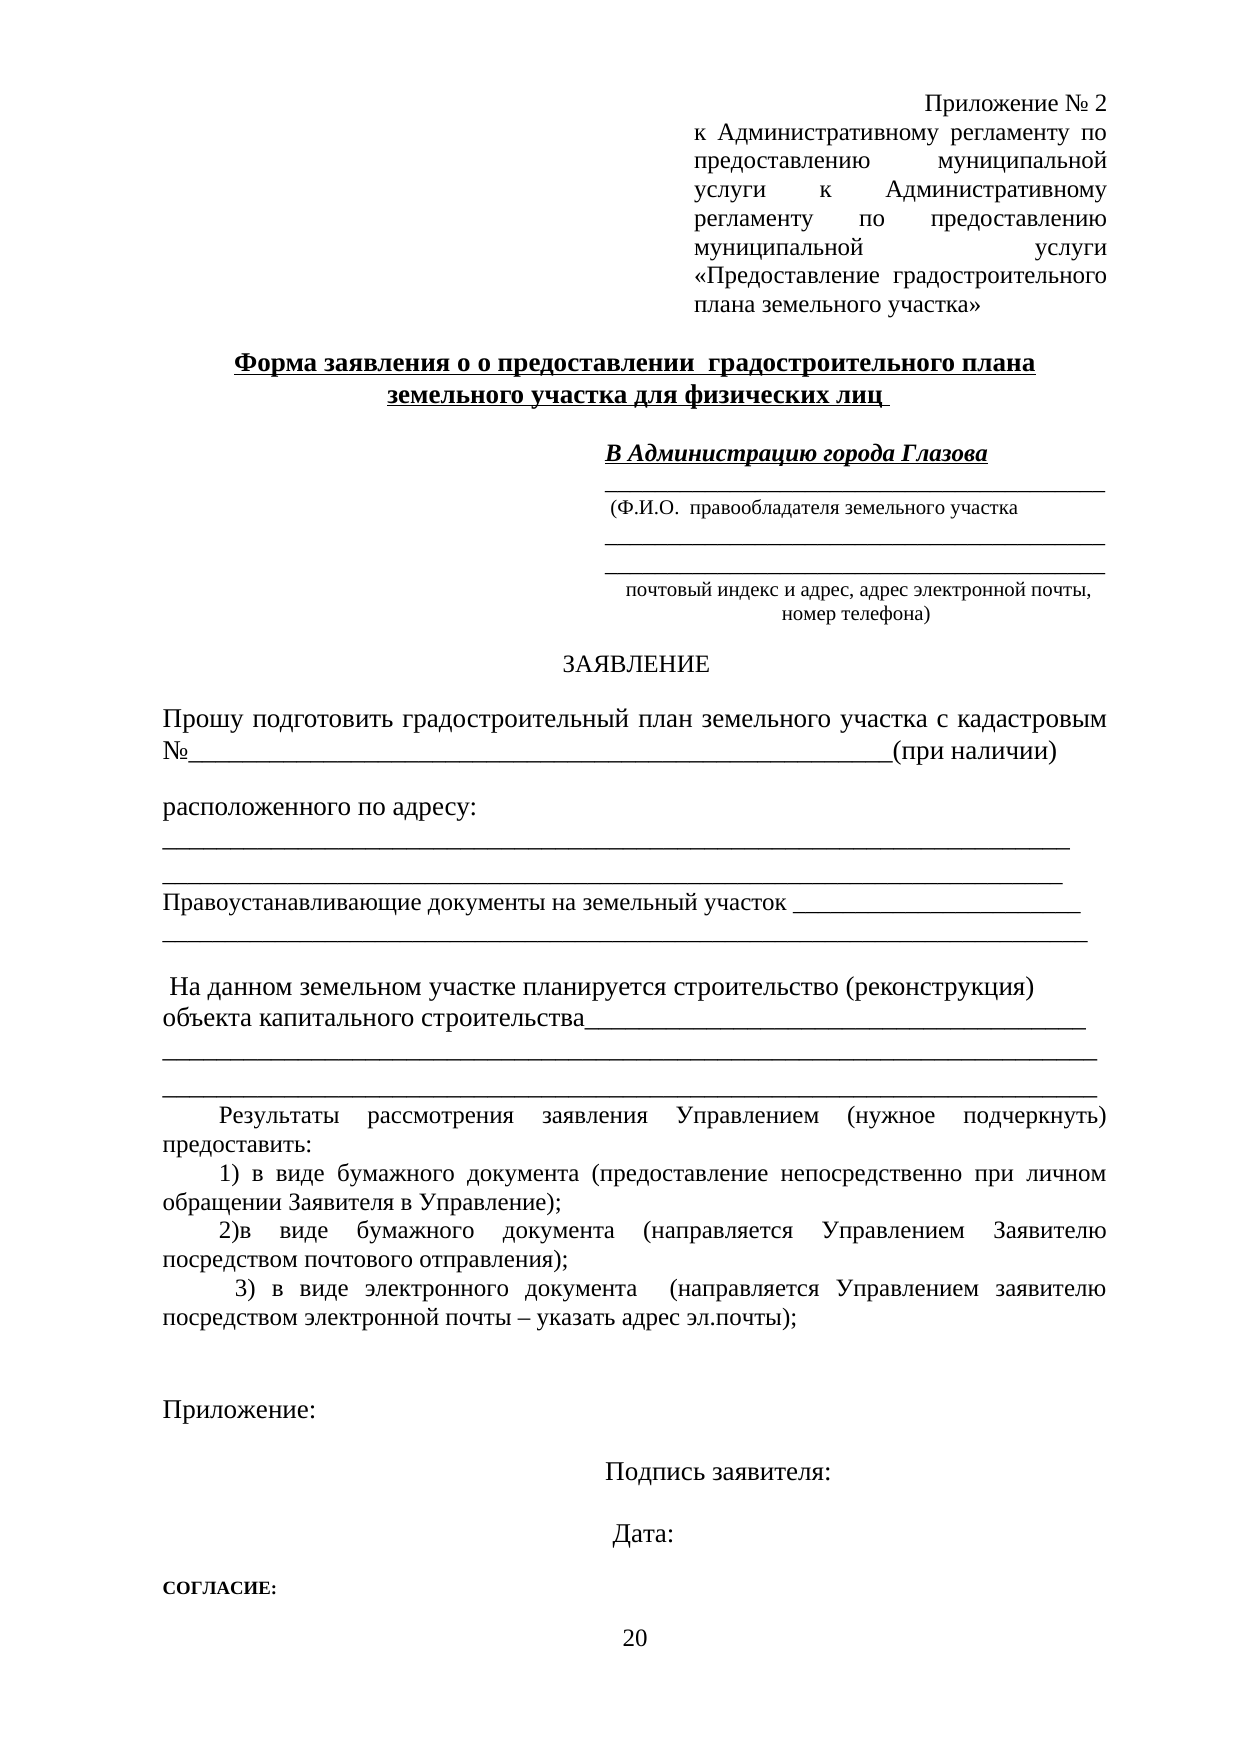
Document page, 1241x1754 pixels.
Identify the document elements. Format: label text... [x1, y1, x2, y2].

text СОГЛАСИЕ: [162, 1577, 1107, 1599]
text Результаты рассмотрения заявления Управлением (нужное подчеркнуть) предоставить: [162, 1101, 1107, 1158]
text ________________________________________________________________________ [162, 858, 1107, 887]
list Приложение № 2 [162, 88, 1107, 117]
text 2)в виде бумажного документа (направляется Управлением Заявителю посредством почтового отправления); [162, 1216, 1107, 1273]
text __________________________________________________________________________ [162, 916, 1107, 945]
text ________________________________________ [605, 466, 1107, 495]
subtitle расположенного по адресу: ___________________________________________________________________ [162, 790, 1107, 852]
text Правоустанавливающие документы на земельный участок _______________________ [162, 887, 1107, 916]
text 3) в виде электронного документа (направляется Управлением заявителю посредством электронной почты – указать адрес эл.почты); [162, 1273, 1107, 1331]
text Подпись заявителя: [162, 1455, 1107, 1486]
text ________________________________________ [605, 548, 1107, 577]
text 1) в виде бумажного документа (предоставление непосредственно при личном обращении Заявителя в Управление); [162, 1158, 1107, 1216]
text _____________________________________________________________________ [162, 1069, 1107, 1101]
subtitle Прошу подготовить градостроительный план земельного участка с кадастровым №____________________________________________________(при наличии) [162, 703, 1107, 765]
text почтовый индекс и адрес, адрес электронной почты, номер телефона) [605, 577, 1107, 625]
subtitle На данном земельном участке планируется строительство (реконструкция) объекта капитального строительства_____________________________________ _____________________________________________________________________ [162, 970, 1107, 1063]
text (Ф.И.О. правообладателя земельного участка [605, 495, 1107, 519]
list Форма заявления о о предоставлении градостроительного плана земельного участка для физических лиц [162, 347, 1107, 409]
text Приложение: [162, 1393, 1107, 1424]
list к Административному регламенту по предоставлению муниципальной услуги к Административному регламенту по предоставлению муниципальной услуги «Предоставление градостроительного плана земельного участка» [694, 117, 1107, 318]
text ЗАЯВЛЕНИЕ [162, 649, 1107, 678]
text В Администрацию города Глазова [605, 438, 1107, 466]
text Дата: [537, 1517, 1107, 1577]
text ________________________________________ [605, 519, 1107, 548]
